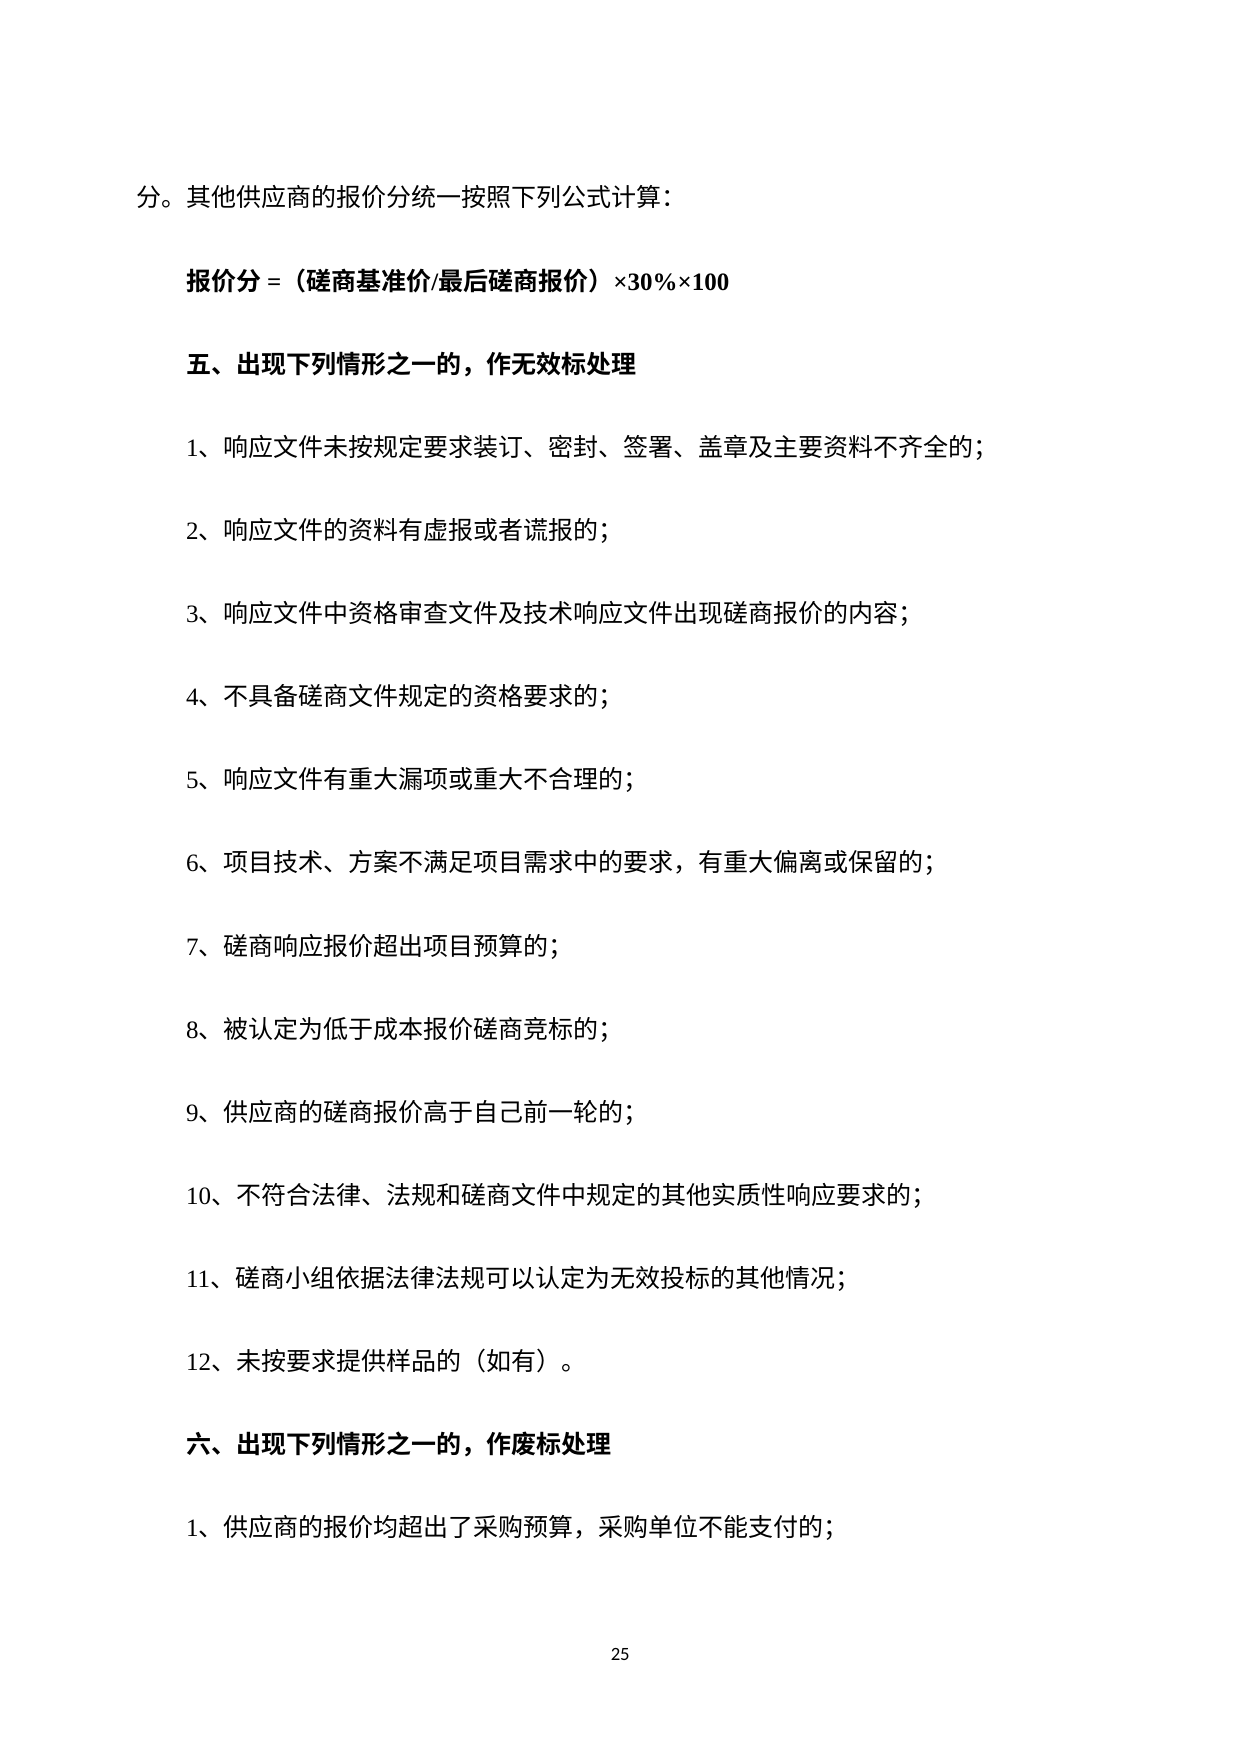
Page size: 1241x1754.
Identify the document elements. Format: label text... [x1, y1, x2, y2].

text 10、不符合法律、法规和磋商文件中规定的其他实质性响应要求的； [136, 1161, 1104, 1226]
text 1、响应文件未按规定要求装订、密封、签署、盖章及主要资料不齐全的； [136, 413, 1104, 478]
text 6、项目技术、方案不满足项目需求中的要求，有重大偏离或保留的； [136, 828, 1104, 893]
text 4、不具备磋商文件规定的资格要求的； [136, 662, 1104, 727]
text 2、响应文件的资料有虚报或者谎报的； [136, 496, 1104, 561]
text 5、响应文件有重大漏项或重大不合理的； [136, 745, 1104, 810]
text 1、供应商的报价均超出了采购预算，采购单位不能支付的； [136, 1493, 1104, 1558]
text 3、响应文件中资格审查文件及技术响应文件出现磋商报价的内容； [136, 579, 1104, 644]
text 六、出现下列情形之一的，作废标处理 [136, 1410, 1104, 1475]
text 9、供应商的磋商报价高于自己前一轮的； [136, 1078, 1104, 1143]
text 7、磋商响应报价超出项目预算的； [136, 912, 1104, 977]
text 报价分 =（磋商基准价/最后磋商报价）×30%×100 [136, 247, 1104, 312]
text 五、出现下列情形之一的，作无效标处理 [136, 330, 1104, 395]
text 12、未按要求提供样品的（如有）。 [136, 1327, 1104, 1392]
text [136, 163, 1104, 228]
text 11、磋商小组依据法律法规可以认定为无效投标的其他情况； [136, 1244, 1104, 1309]
text 8、被认定为低于成本报价磋商竞标的； [136, 995, 1104, 1060]
